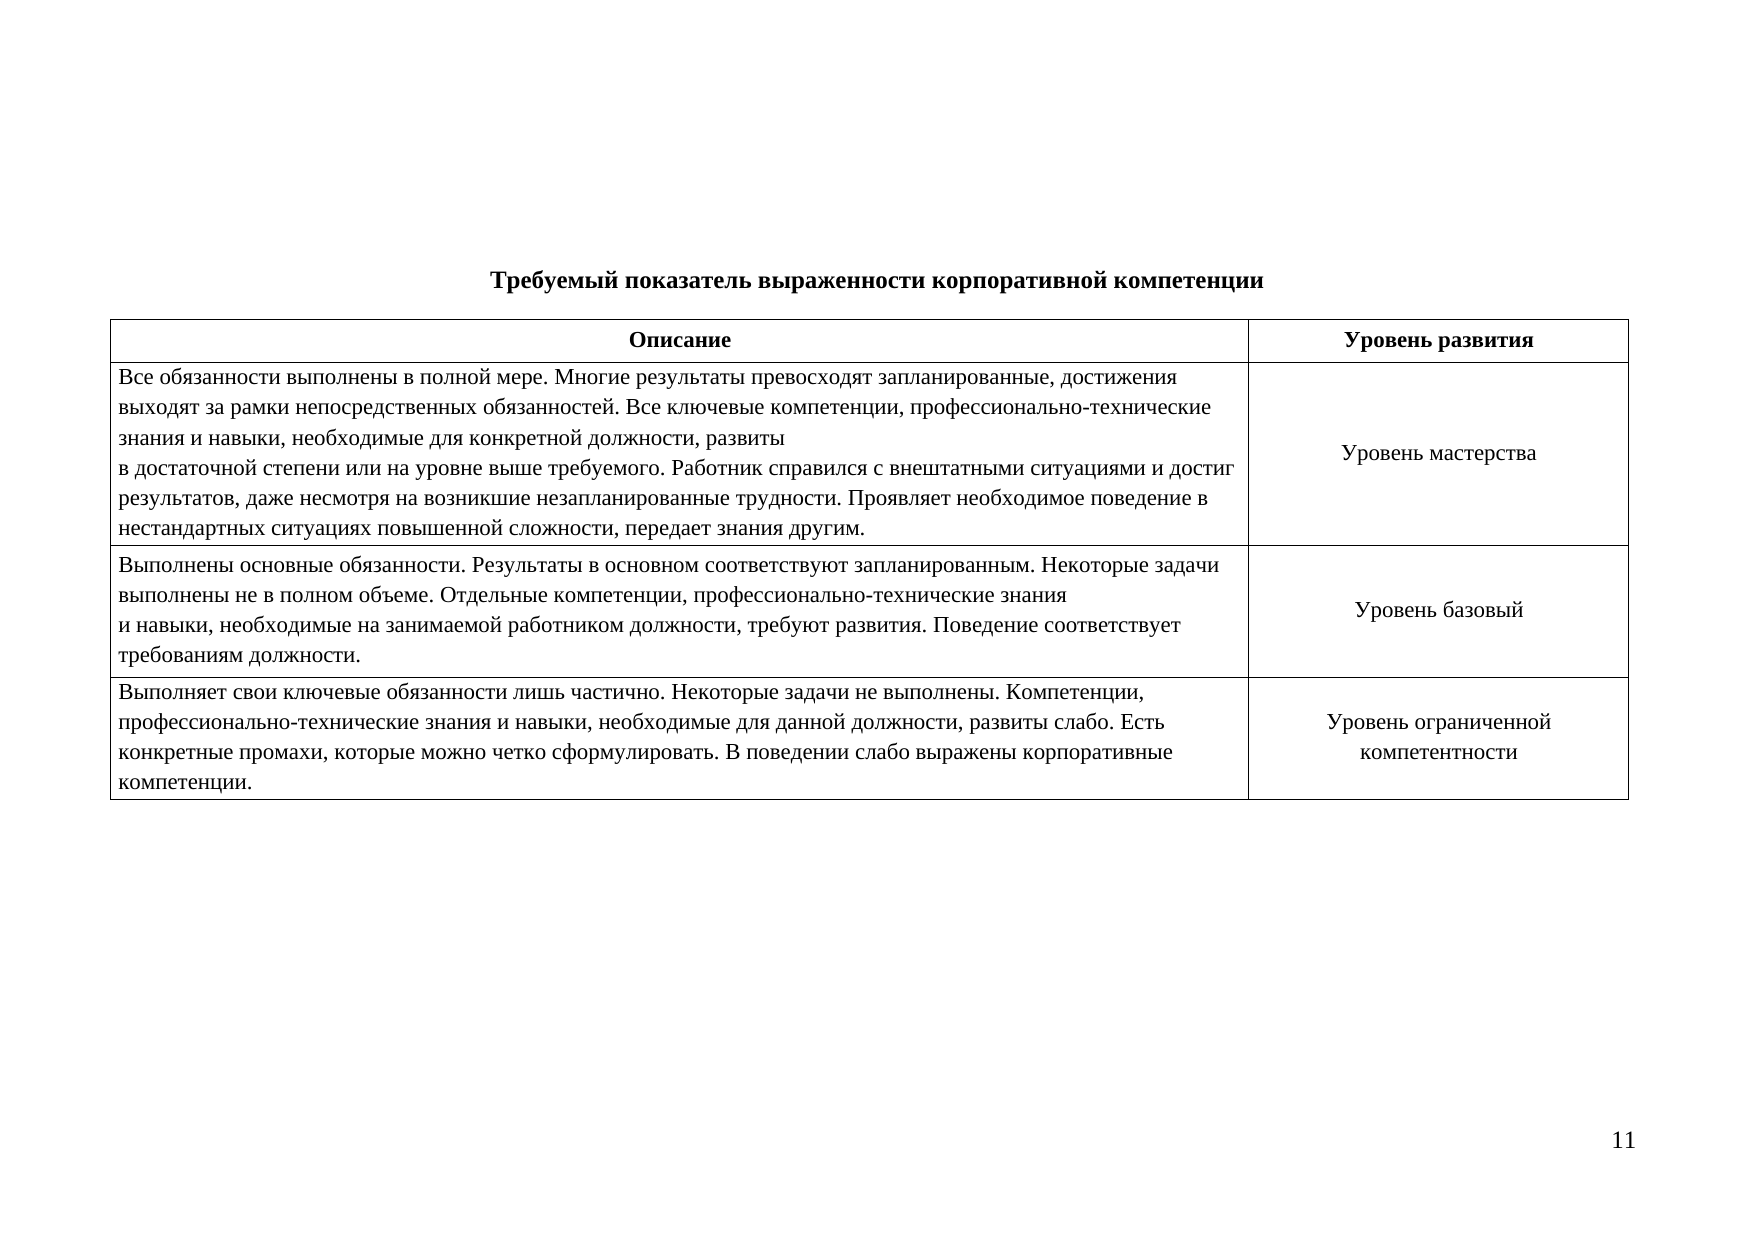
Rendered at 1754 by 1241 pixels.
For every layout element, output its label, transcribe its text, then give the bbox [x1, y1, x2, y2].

table_cell Выполняет свои ключевые обязанности лишь частично. Некоторые задачи не выполнены. Компетенции, профессионально-технические знания и навыки, необходимые для данной должности, развиты слабо. Есть конкретные промахи, которые можно четко сформулировать. В поведении слабо выражены корпоративные компетенции. [111, 678, 1248, 799]
table_cell Уровень мастерства [1249, 363, 1628, 544]
table_cell Все обязанности выполнены в полной мере. Многие результаты превосходят запланированные, достижения выходят за рамки непосредственных обязанностей. Все ключевые компетенции, профессионально-технические знания и навыки, необходимые для конкретной должности, развиты в достаточной степени или на уровне выше требуемого. Работник справился с внештатными ситуациями и достиг результатов, даже несмотря на возникшие незапланированные трудности. Проявляет необходимое поведение в нестандартных ситуациях повышенной сложности, передает знания другим. [111, 363, 1248, 544]
text Требуемый показатель выраженности корпоративной компетенции [118, 265, 1636, 294]
table_cell Выполнены основные обязанности. Результаты в основном соответствуют запланированным. Некоторые задачи выполнены не в полном объеме. Отдельные компетенции, профессионально-технические знания и навыки, необходимые на занимаемой работником должности, требуют развития. Поведение соответствует требованиям должности. [111, 546, 1248, 677]
table_header Описание [111, 320, 1248, 362]
table_cell Уровень ограниченной компетентности [1249, 678, 1628, 799]
table_header Уровень развития [1249, 320, 1628, 362]
table_cell Уровень базовый [1249, 546, 1628, 677]
